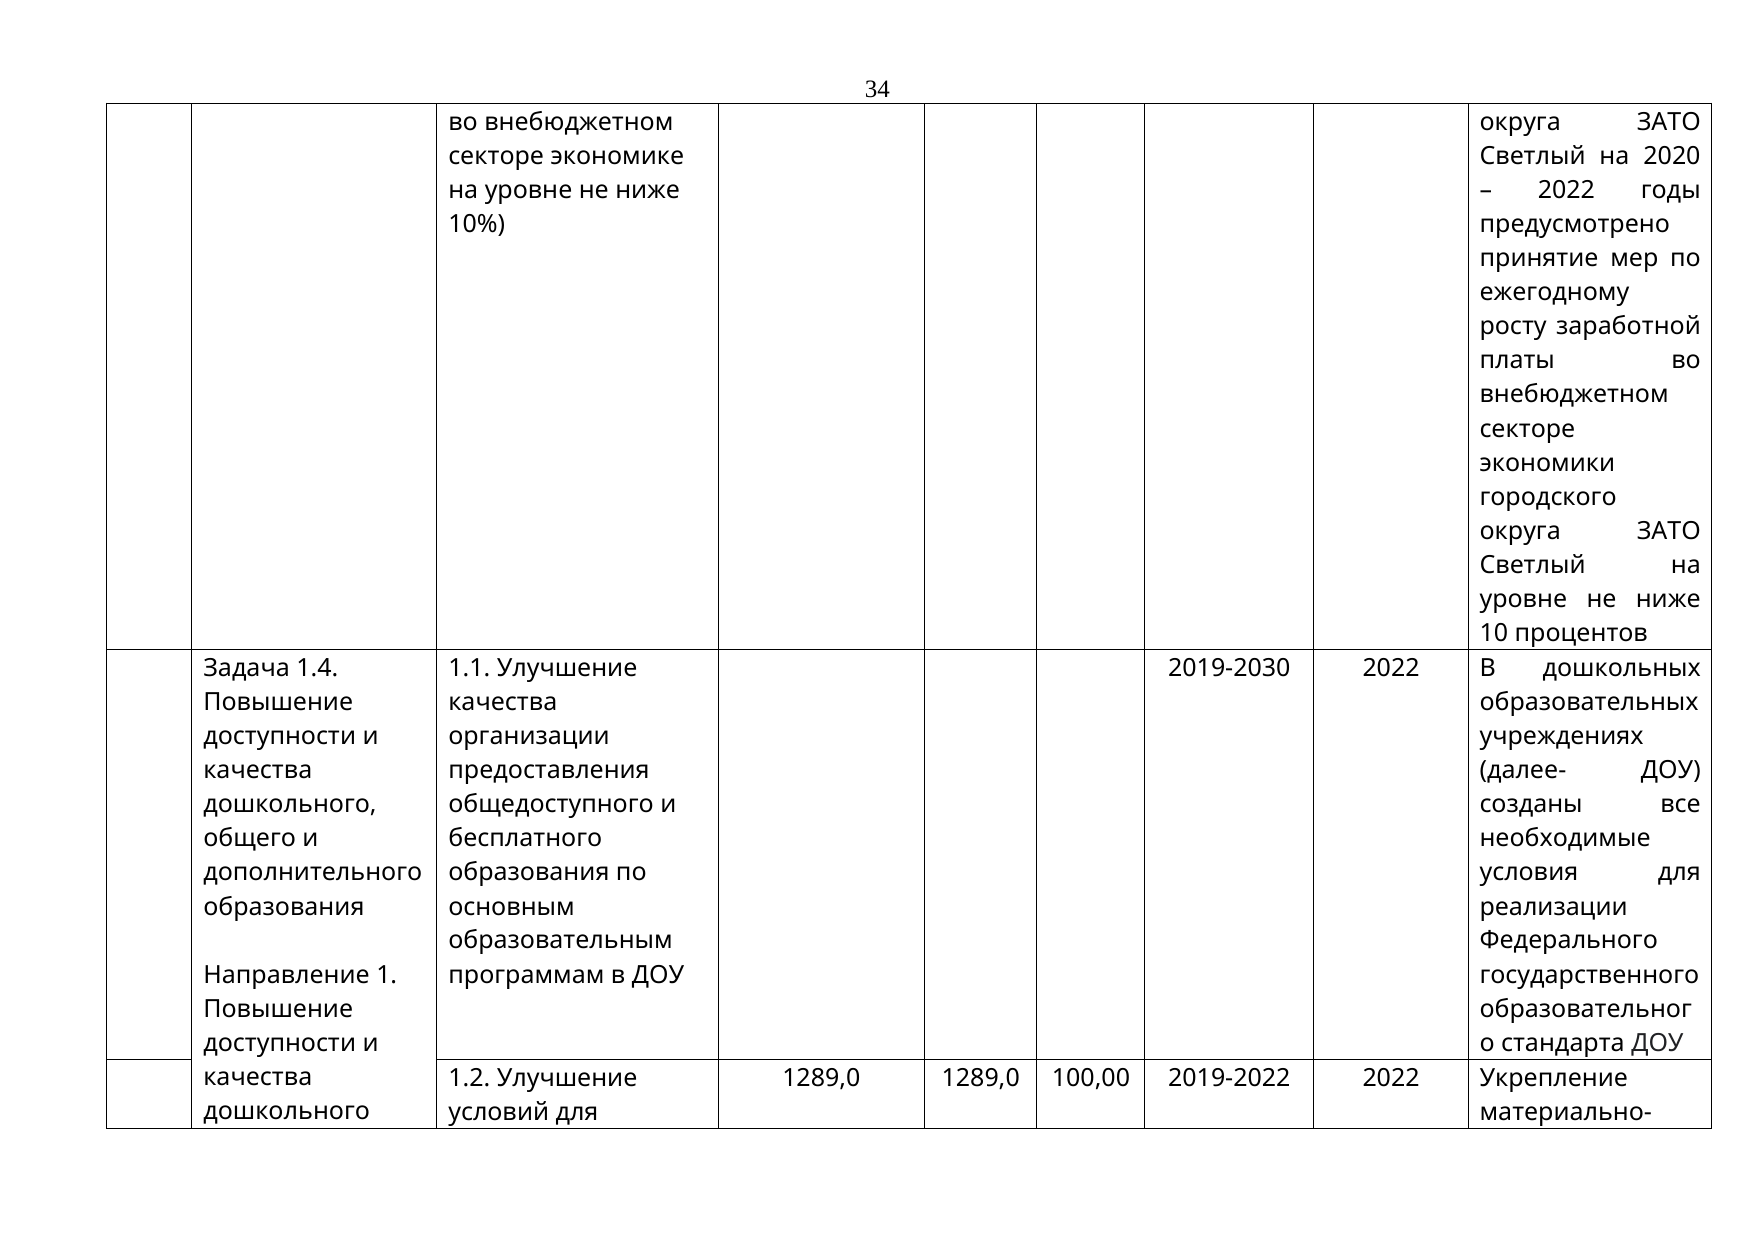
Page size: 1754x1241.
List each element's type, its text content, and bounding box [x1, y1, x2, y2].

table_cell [437, 1060, 718, 1128]
table_cell 2022 [1314, 650, 1468, 1058]
table_cell [1314, 104, 1468, 649]
table_cell [719, 104, 924, 649]
table_cell [925, 104, 1036, 649]
table_cell [719, 650, 924, 1058]
table_cell 2019-2022 [1145, 1060, 1313, 1128]
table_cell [1469, 104, 1711, 649]
table_cell 1.1. Улучшение качества организации предоставления общедоступного и бесплатного образования по основным образовательным программам в ДОУ [437, 650, 718, 1058]
table_cell В дошкольных образовательных учреждениях (далее- ДОУ) созданы все необходимые условия для реализации Федерального государственного образовательного стандарта ДОУ [1469, 650, 1711, 1058]
table_cell 1289,0 [925, 1060, 1036, 1128]
table_cell [1037, 650, 1144, 1058]
table_cell 1289,0 [719, 1060, 924, 1128]
table_cell [1145, 104, 1313, 649]
table_cell [192, 104, 436, 649]
table_cell [107, 1060, 191, 1128]
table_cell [437, 104, 718, 649]
table_cell [1037, 104, 1144, 649]
table_cell [107, 650, 191, 1058]
table_cell 2022 [1314, 1060, 1468, 1128]
table_cell [107, 104, 191, 649]
table_cell 2019-2030 [1145, 650, 1313, 1058]
table_cell Задача 1.4. Повышение доступности и качества дошкольного, общего и дополнительного образования Направление 1. Повышение доступности и качества дошкольного образования [192, 650, 436, 1128]
table_cell 100,00 [1037, 1060, 1144, 1128]
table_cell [1469, 1060, 1711, 1128]
table_cell [925, 650, 1036, 1058]
